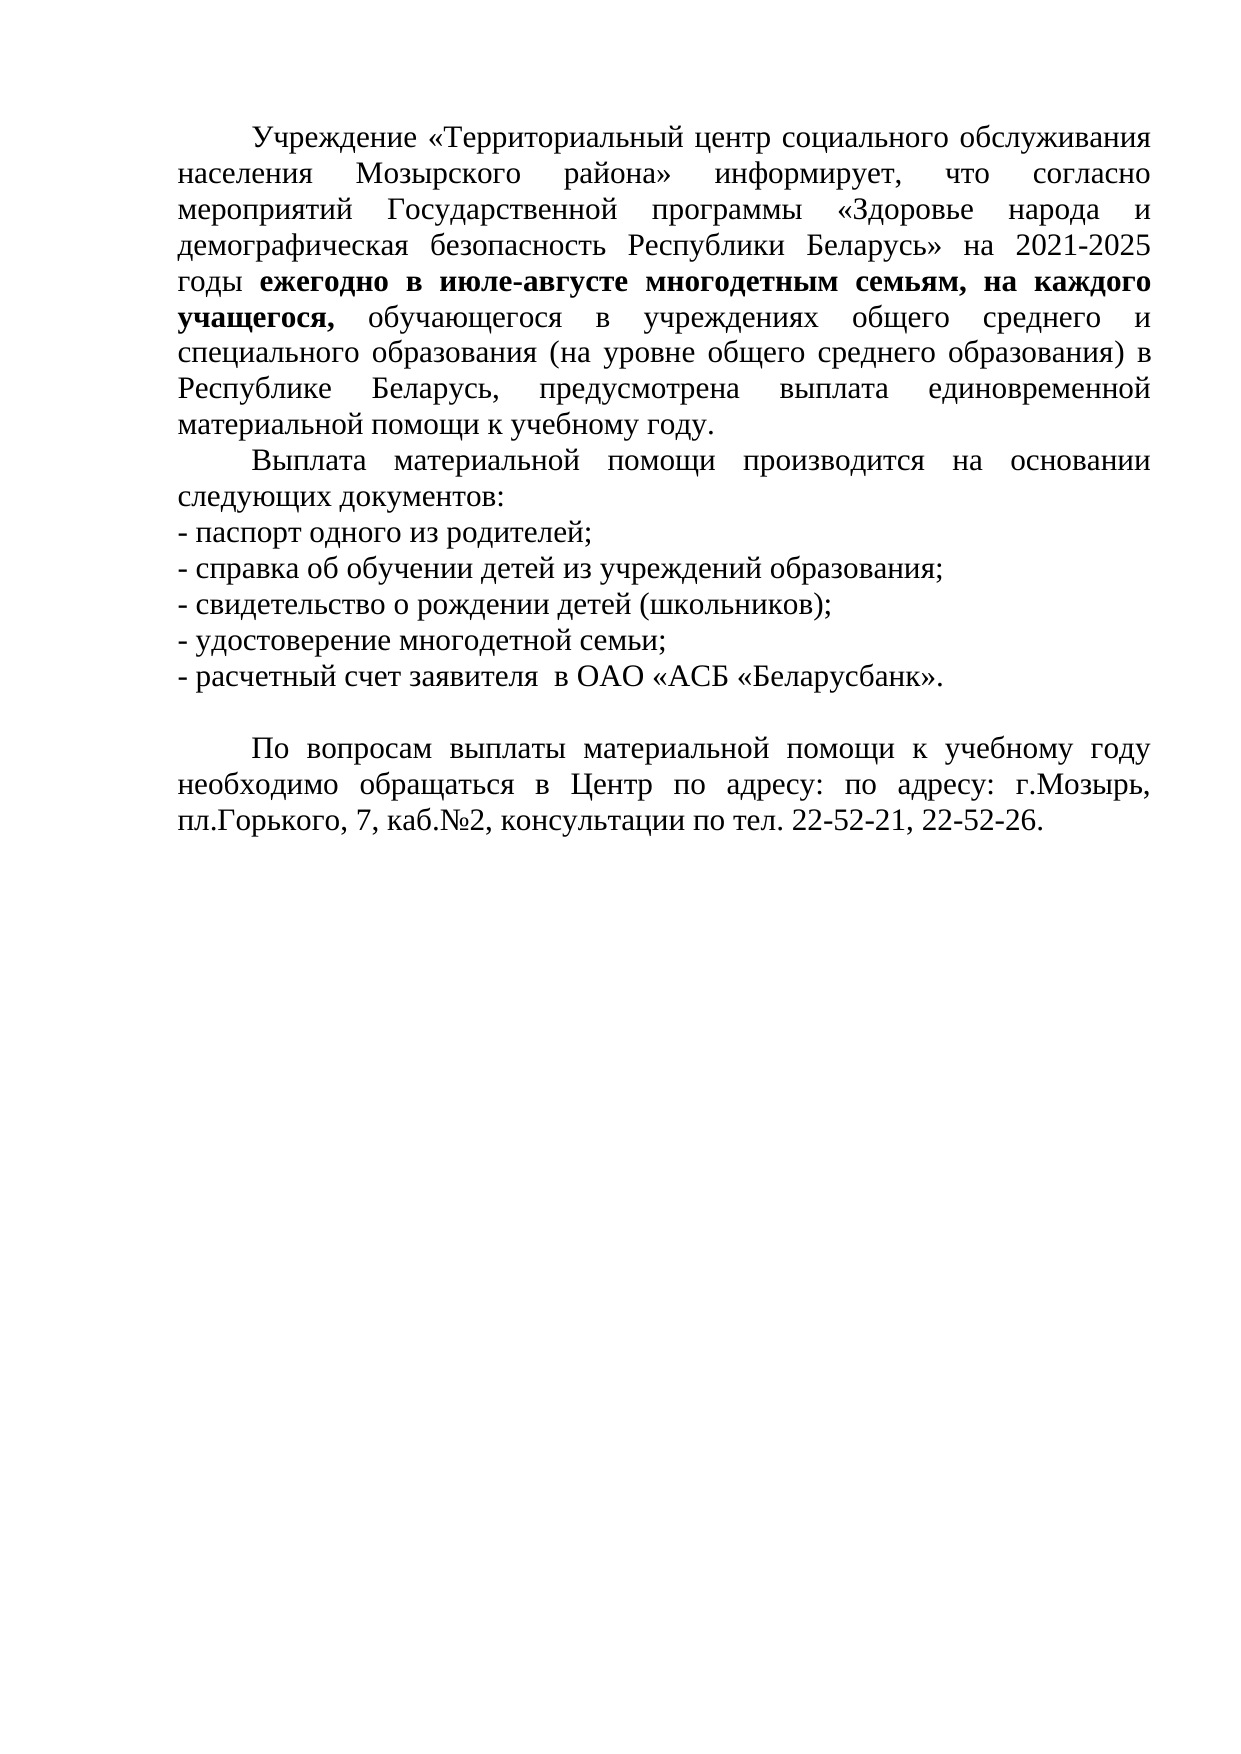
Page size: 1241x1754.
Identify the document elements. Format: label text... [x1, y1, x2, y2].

text - расчетный счет заявителя в ОАО «АСБ «Беларусбанк». [177, 657, 1152, 693]
text Выплата материальной помощи производится на основании следующих документов: [177, 442, 1152, 513]
text - справка об обучении детей из учреждений образования; [177, 549, 1152, 585]
text Учреждение «Территориальный центр социального обслуживания населения Мозырского района» информирует, что согласно мероприятий Государственной программы «Здоровье народа и демографическая безопасность Республики Беларусь» на 2021-2025 годы ежегодно в июле-августе многодетным семьям, на каждого учащегося, обучающегося в учреждениях общего среднего и специального образования (на уровне общего среднего образования) в Республике Беларусь, предусмотрена выплата единовременной материальной помощи к учебному году. [177, 118, 1152, 442]
text По вопросам выплаты материальной помощи к учебному году необходимо обращаться в Центр по адресу: по адресу: г.Мозырь, пл.Горького, 7, каб.№2, консультации по тел. 22-52-21, 22-52-26. [177, 729, 1152, 837]
text - паспорт одного из родителей; [177, 513, 1152, 549]
text - удостоверение многодетной семьи; [177, 621, 1152, 657]
text - свидетельство о рождении детей (школьников); [177, 585, 1152, 621]
